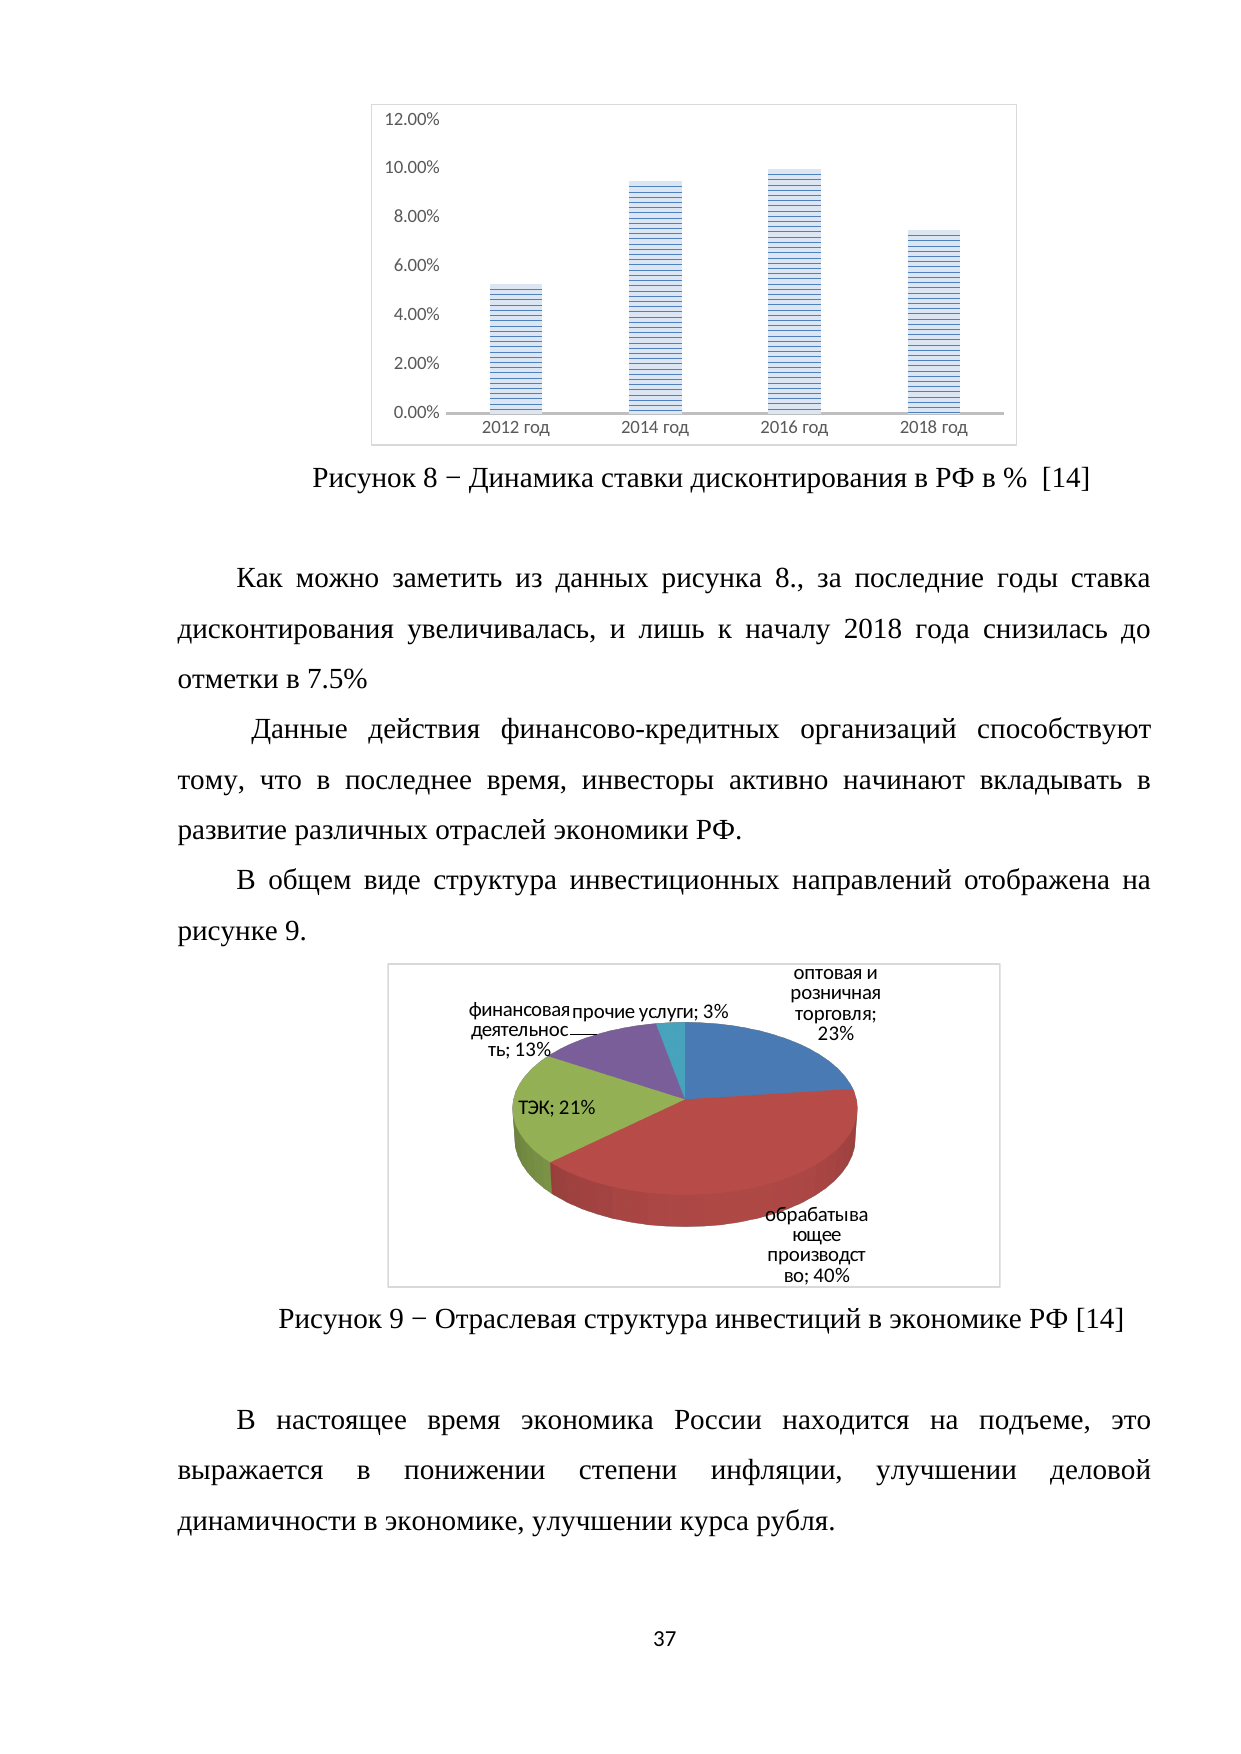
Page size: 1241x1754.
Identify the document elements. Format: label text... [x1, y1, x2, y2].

text Рисунок 9 − Отраслевая структура инвестиций в экономике РФ [14] [177, 1302, 1152, 1335]
text Рисунок 8 − Динамика ставки дисконтирования в РФ в % [14] [177, 460, 1152, 493]
text Как можно заметить из данных рисунка 8., за последние годы ставка дисконтирования увеличивалась, и лишь к началу 2018 года снизилась до отметки в 7.5% [177, 561, 1152, 695]
text В настоящее время экономика России находится на подъеме, это выражается в понижении степени инфляции, улучшении деловой динамичности в экономике, улучшении курса рубля. [177, 1402, 1152, 1536]
text Данные действия финансово-кредитных организаций способствуют тому, что в последнее время, инвесторы активно начинают вкладывать в развитие различных отраслей экономики РФ. [177, 711, 1152, 846]
text В общем виде структура инвестиционных направлений отображена на рисунке 9. [177, 862, 1152, 946]
